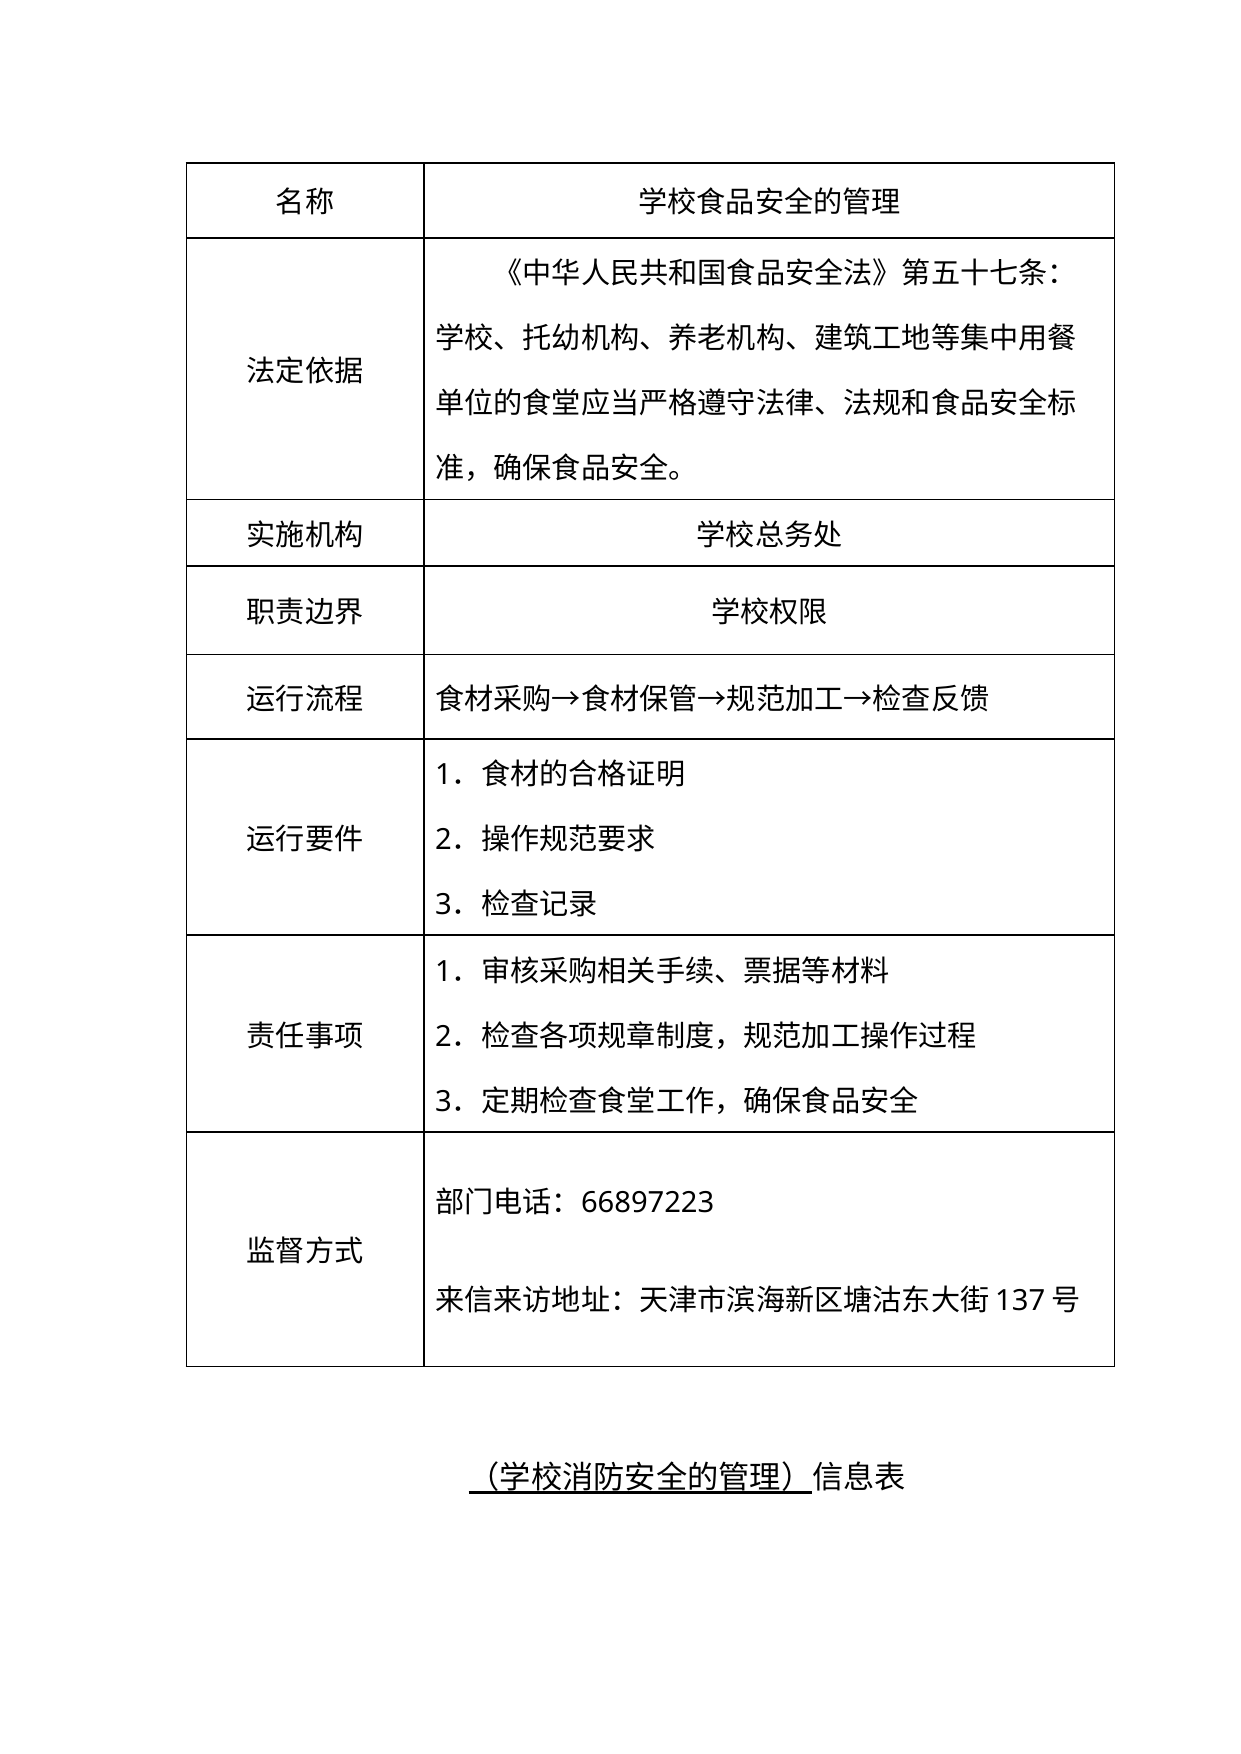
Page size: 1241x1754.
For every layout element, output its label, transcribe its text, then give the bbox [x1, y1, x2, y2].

table_cell 1．食材的合格证明 2．操作规范要求 3．检查记录 [425, 740, 1114, 934]
table_cell 学校权限 [425, 567, 1114, 653]
table_cell 1．审核采购相关手续、票据等材料 2．检查各项规章制度，规范加工操作过程 3．定期检查食堂工作，确保食品安全 [425, 936, 1114, 1131]
table_header （学校消防安全的管理）信息表 [186, 1432, 1188, 1519]
table_cell 监督方式 [187, 1133, 423, 1366]
table_cell 实施机构 [187, 500, 423, 565]
table_cell 法定依据 [187, 239, 423, 498]
table_cell 食材采购→食材保管→规范加工→检查反馈 [425, 655, 1114, 738]
table_cell 责任事项 [187, 936, 423, 1131]
table_cell 部门电话：66897223 来信来访地址：天津市滨海新区塘沽东大街137号 [425, 1133, 1114, 1366]
table_cell 名称 [187, 164, 423, 237]
table_cell 运行要件 [187, 740, 423, 934]
table_cell 学校总务处 [425, 500, 1114, 565]
table_cell 职责边界 [187, 567, 423, 653]
table_cell 运行流程 [187, 655, 423, 738]
table_cell 学校食品安全的管理 [425, 164, 1114, 237]
table_cell 《中华人民共和国食品安全法》第五十七条：学校、托幼机构、养老机构、建筑工地等集中用餐单位的食堂应当严格遵守法律、法规和食品安全标准，确保食品安全。 [425, 239, 1114, 498]
